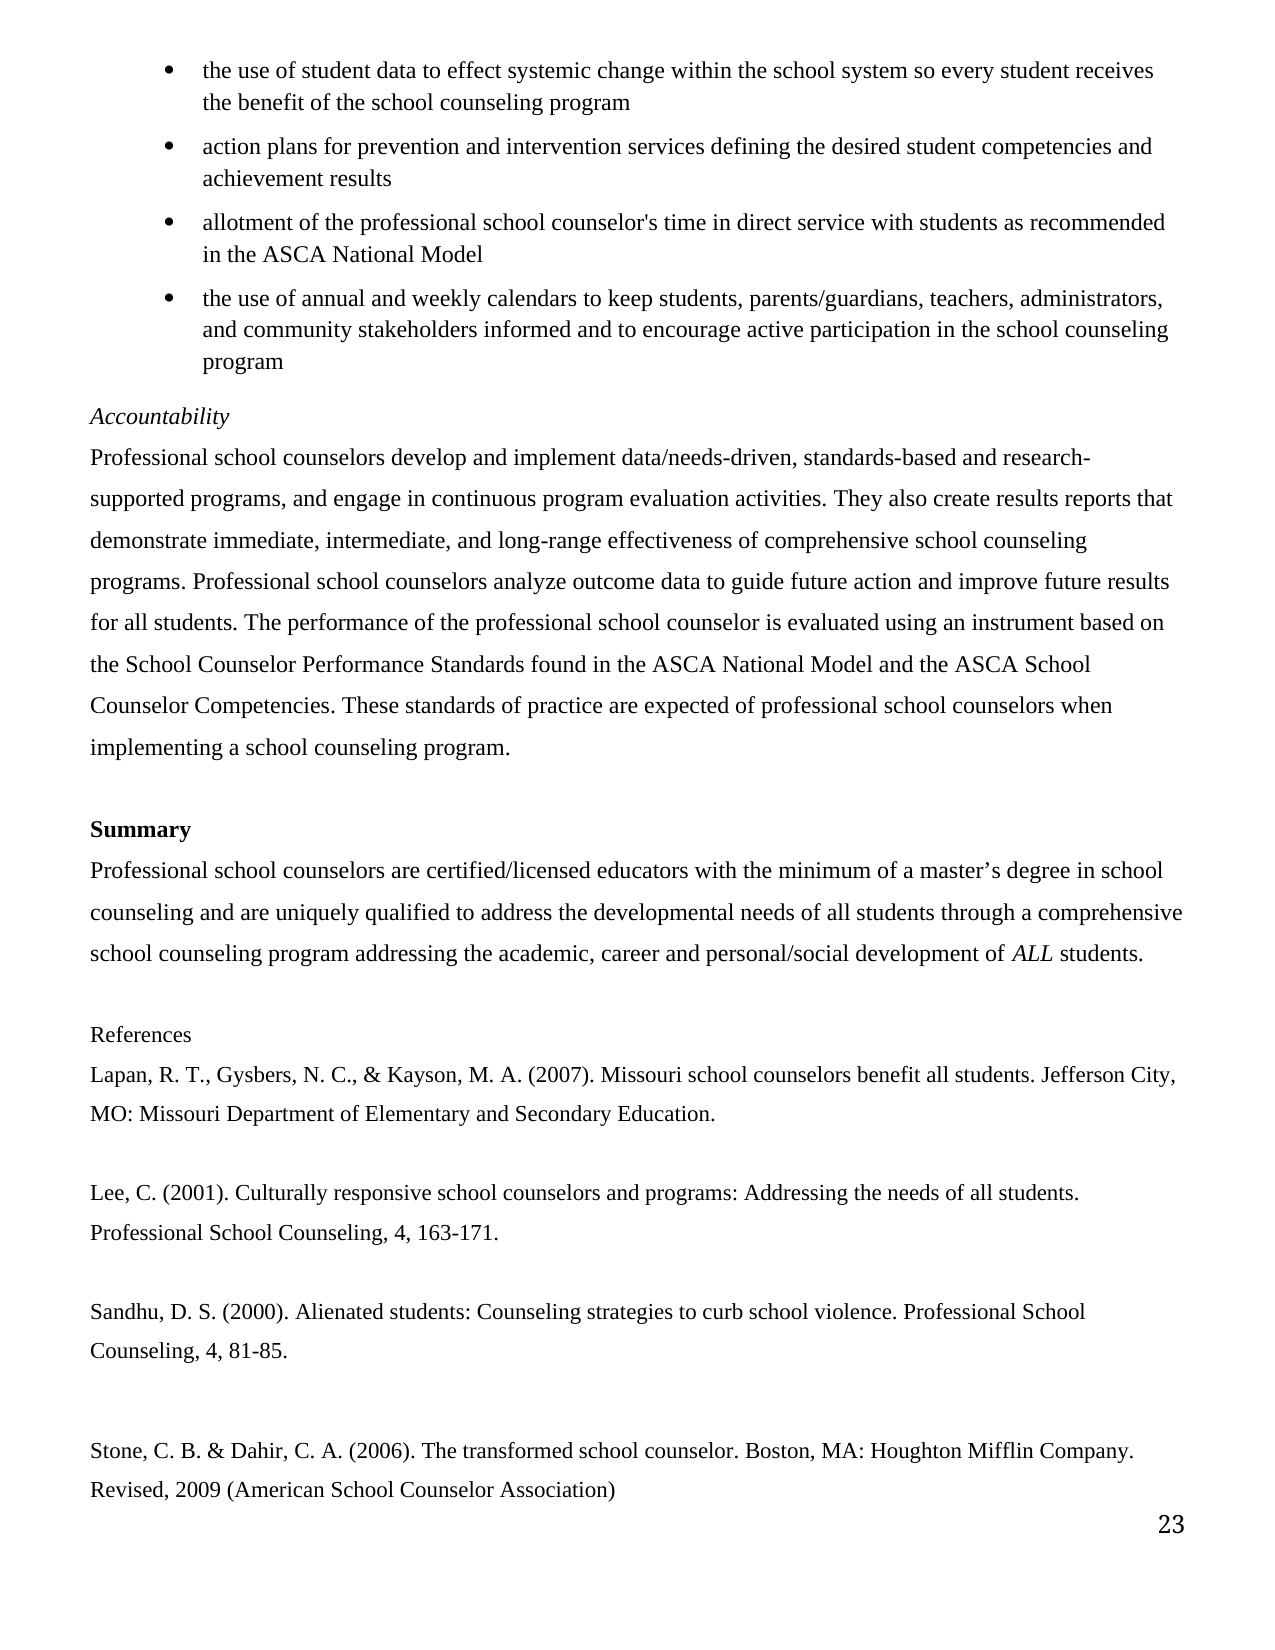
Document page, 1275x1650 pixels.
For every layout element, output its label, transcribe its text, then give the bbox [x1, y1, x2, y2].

list action plans for prevention and intervention services defining the desired student competencies and achievement results [165, 132, 1185, 191]
text Accountability Professional school counselors develop and implement data/needs-driven, standards-based and research-supported programs, and engage in continuous program evaluation activities. They also create results reports that demonstrate immediate, intermediate, and long-range effectiveness of comprehensive school counseling programs. Professional school counselors analyze outcome data to guide future action and improve future results for all students. The performance of the professional school counselor is evaluated using an instrument based on the School Counselor Performance Standards found in the ASCA National Model and the ASCA School Counselor Competencies. These standards of practice are expected of professional school counselors when implementing a school counseling program. Summary Professional school counselors are certified/licensed educators with the minimum of a master’s degree in school counseling and are uniquely qualified to address the developmental needs of all students through a comprehensive school counseling program addressing the academic, career and personal/social development of ALL students. References Lapan, R. T., Gysbers, N. C., & Kayson, M. A. (2007). Missouri school counselors benefit all students. Jefferson City, MO: Missouri Department of Elementary and Secondary Education. Lee, C. (2001). Culturally responsive school counselors and programs: Addressing the needs of all students. Professional School Counseling, 4, 163-171. Sandhu, D. S. (2000). Alienated students: Counseling strategies to curb school violence. Professional School Counseling, 4, 81-85. [90, 402, 1185, 1363]
list the use of student data to effect systemic change within the school system so every student receives the benefit of the school counseling program [165, 56, 1185, 116]
text Stone, C. B. & Dahir, C. A. (2006). The transformed school counselor. Boston, MA: Houghton Mifflin Company. Revised, 2009 (American School Counselor Association) [90, 1397, 1185, 1503]
list the use of annual and weekly calendars to keep students, parents/guardians, teachers, administrators, and community stakeholders informed and to encourage active participation in the school counseling program [165, 284, 1185, 375]
list allotment of the professional school counselor's time in direct service with students as recommended in the ASCA National Model [165, 208, 1185, 267]
